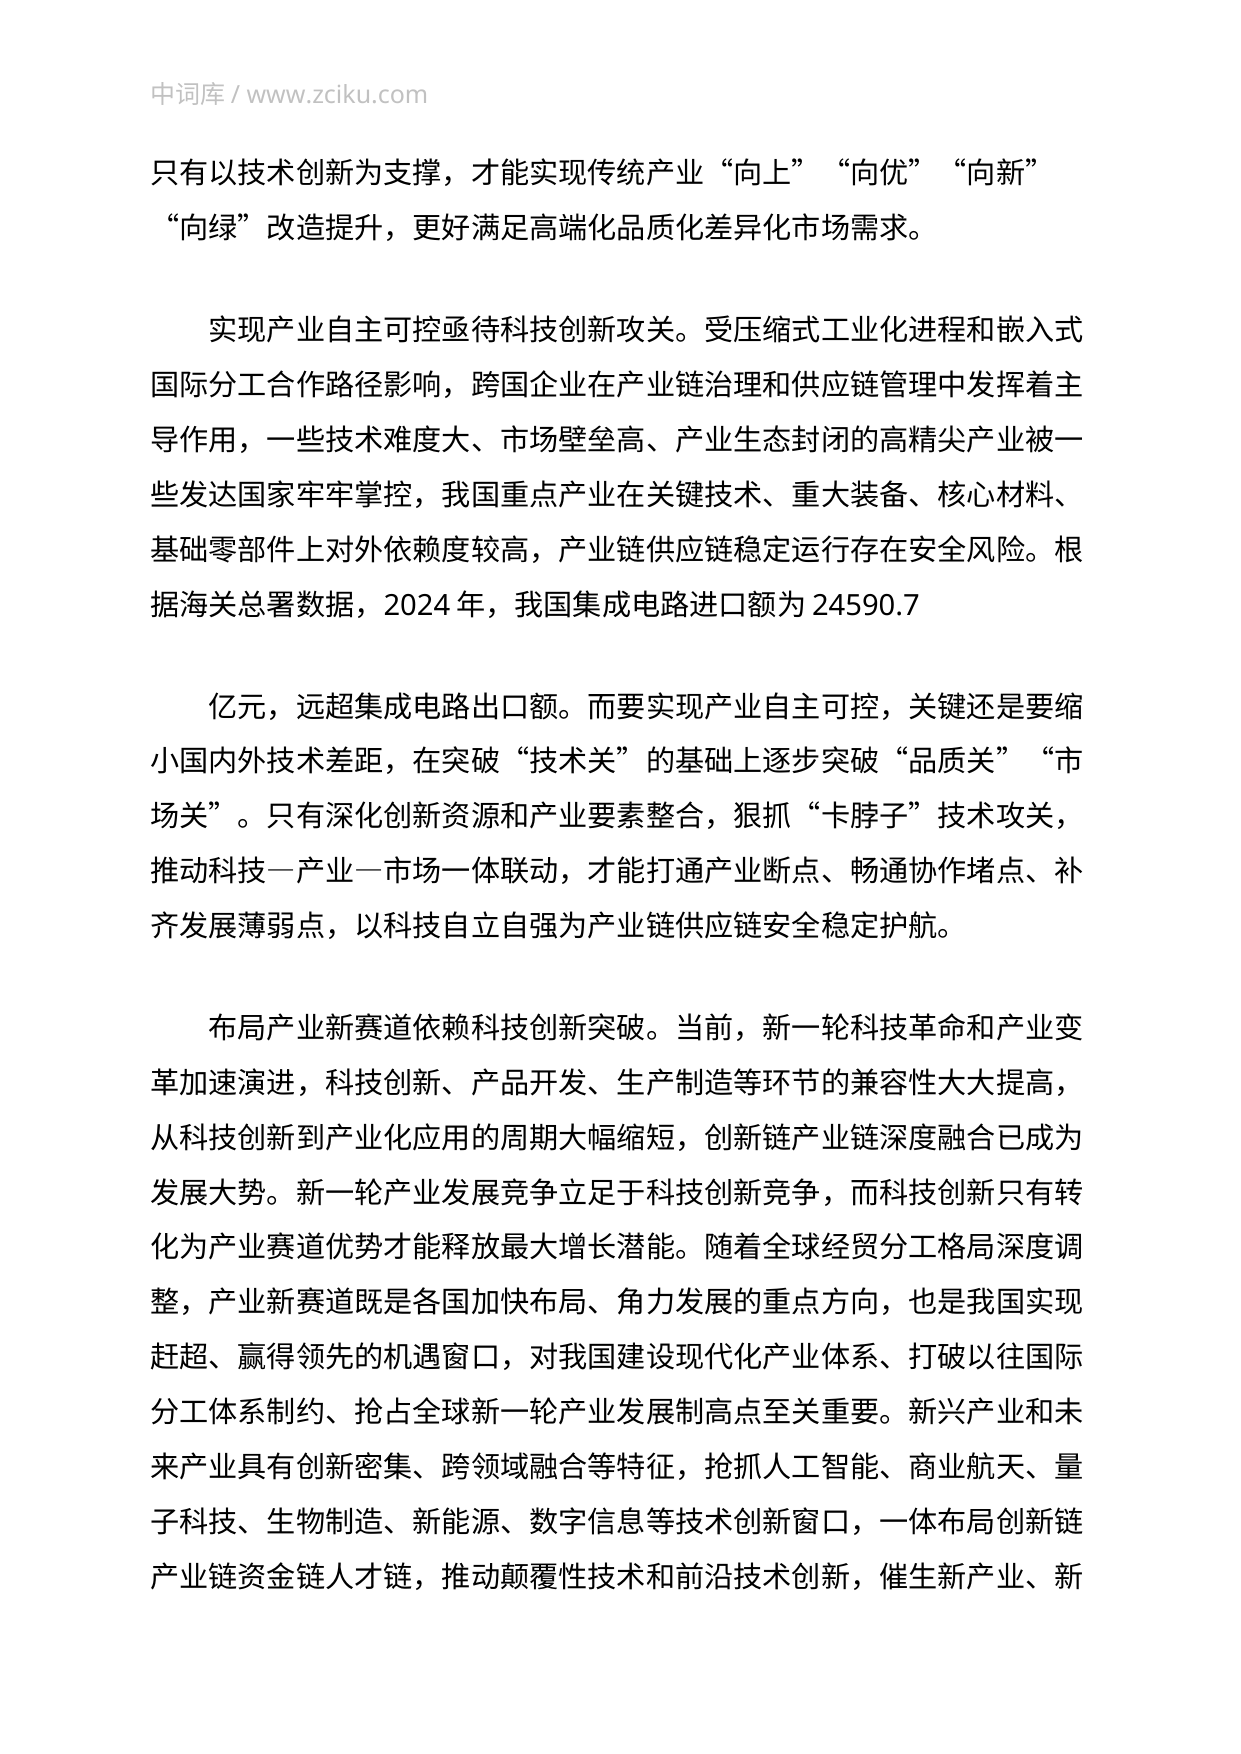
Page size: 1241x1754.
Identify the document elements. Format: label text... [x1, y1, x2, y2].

text 实现产业自主可控亟待科技创新攻关。受压缩式工业化进程和嵌入式国际分工合作路径影响，跨国企业在产业链治理和供应链管理中发挥着主导作用，一些技术难度大、市场壁垒高、产业生态封闭的高精尖产业被一些发达国家牢牢掌控，我国重点产业在关键技术、重大装备、核心材料、基础零部件上对外依赖度较高，产业链供应链稳定运行存在安全风险。根据海关总署数据，2024年，我国集成电路进口额为24590.7 [150, 307, 1090, 623]
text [150, 150, 1090, 247]
text 亿元，远超集成电路出口额。而要实现产业自主可控，关键还是要缩小国内外技术差距，在突破“技术关”的基础上逐步突破“品质关”“市场关”。只有深化创新资源和产业要素整合，狠抓“卡脖子”技术攻关，推动科技—产业—市场一体联动，才能打通产业断点、畅通协作堵点、补齐发展薄弱点，以科技自立自强为产业链供应链安全稳定护航。 [150, 683, 1090, 945]
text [150, 1004, 1090, 1596]
